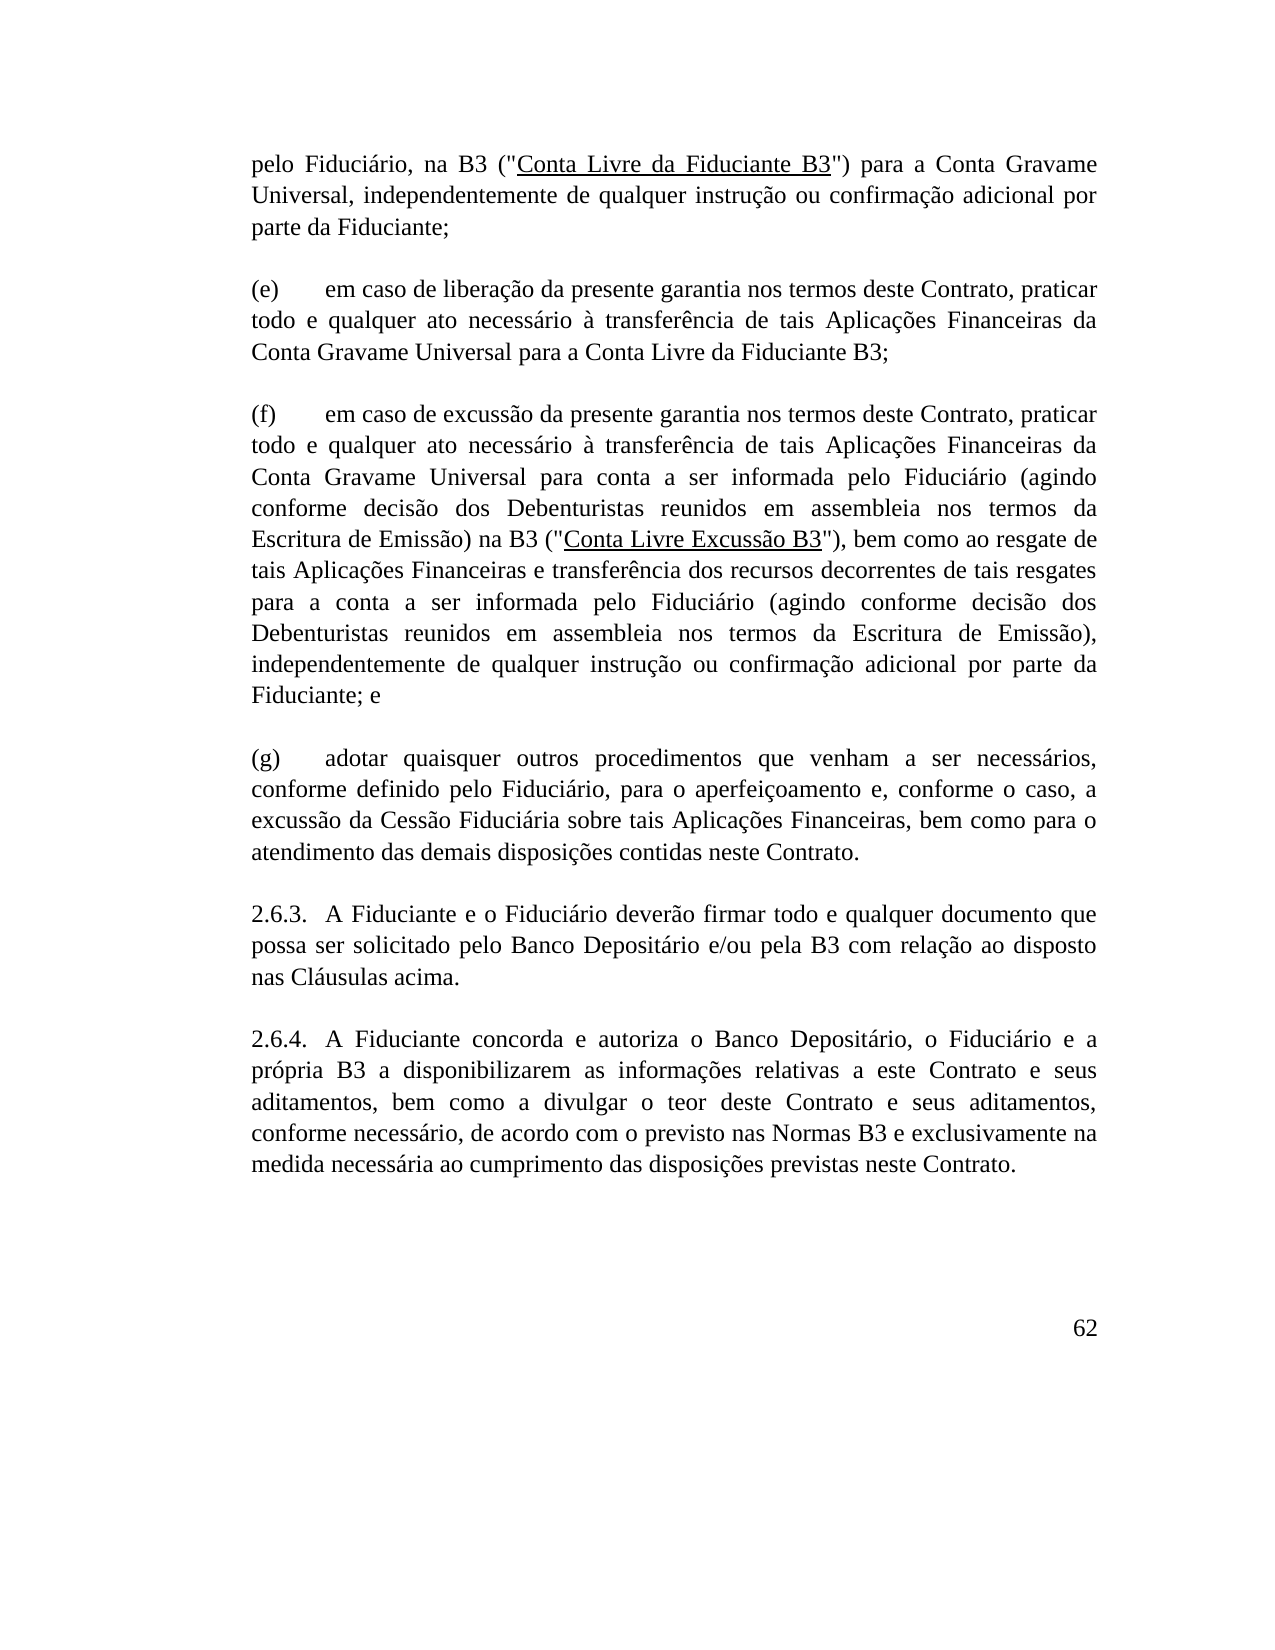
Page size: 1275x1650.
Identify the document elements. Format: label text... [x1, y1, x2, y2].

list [251, 148, 1098, 241]
list 2.6.4. A Fiduciante concorda e autoriza o Banco Depositário, o Fiduciário e a própria B3 a disponibilizarem as informações relativas a este Contrato e seus aditamentos, bem como a divulgar o teor deste Contrato e seus aditamentos, conforme necessário, de acordo com o previsto nas Normas B3 e exclusivamente na medida necessária ao cumprimento das disposições previstas neste Contrato. [251, 1023, 1098, 1179]
list (f) em caso de excussão da presente garantia nos termos deste Contrato, praticar todo e qualquer ato necessário à transferência de tais Aplicações Financeiras da Conta Gravame Universal para conta a ser informada pelo Fiduciário (agindo conforme decisão dos Debenturistas reunidos em assembleia nos termos da Escritura de Emissão) na B3 ("Conta Livre Excussão B3"), bem como ao resgate de tais Aplicações Financeiras e transferência dos recursos decorrentes de tais resgates para a conta a ser informada pelo Fiduciário (agindo conforme decisão dos Debenturistas reunidos em assembleia nos termos da Escritura de Emissão), independentemente de qualquer instrução ou confirmação adicional por parte da Fiduciante; e [251, 398, 1098, 710]
list 2.6.3. A Fiduciante e o Fiduciário deverão firmar todo e qualquer documento que possa ser solicitado pelo Banco Depositário e/ou pela B3 com relação ao disposto nas Cláusulas acima. [251, 898, 1098, 991]
list (e) em caso de liberação da presente garantia nos termos deste Contrato, praticar todo e qualquer ato necessário à transferência de tais Aplicações Financeiras da Conta Gravame Universal para a Conta Livre da Fiduciante B3; [251, 273, 1098, 366]
list (g) adotar quaisquer outros procedimentos que venham a ser necessários, conforme definido pelo Fiduciário, para o aperfeiçoamento e, conforme o caso, a excussão da Cessão Fiduciária sobre tais Aplicações Financeiras, bem como para o atendimento das demais disposições contidas neste Contrato. [251, 741, 1098, 866]
